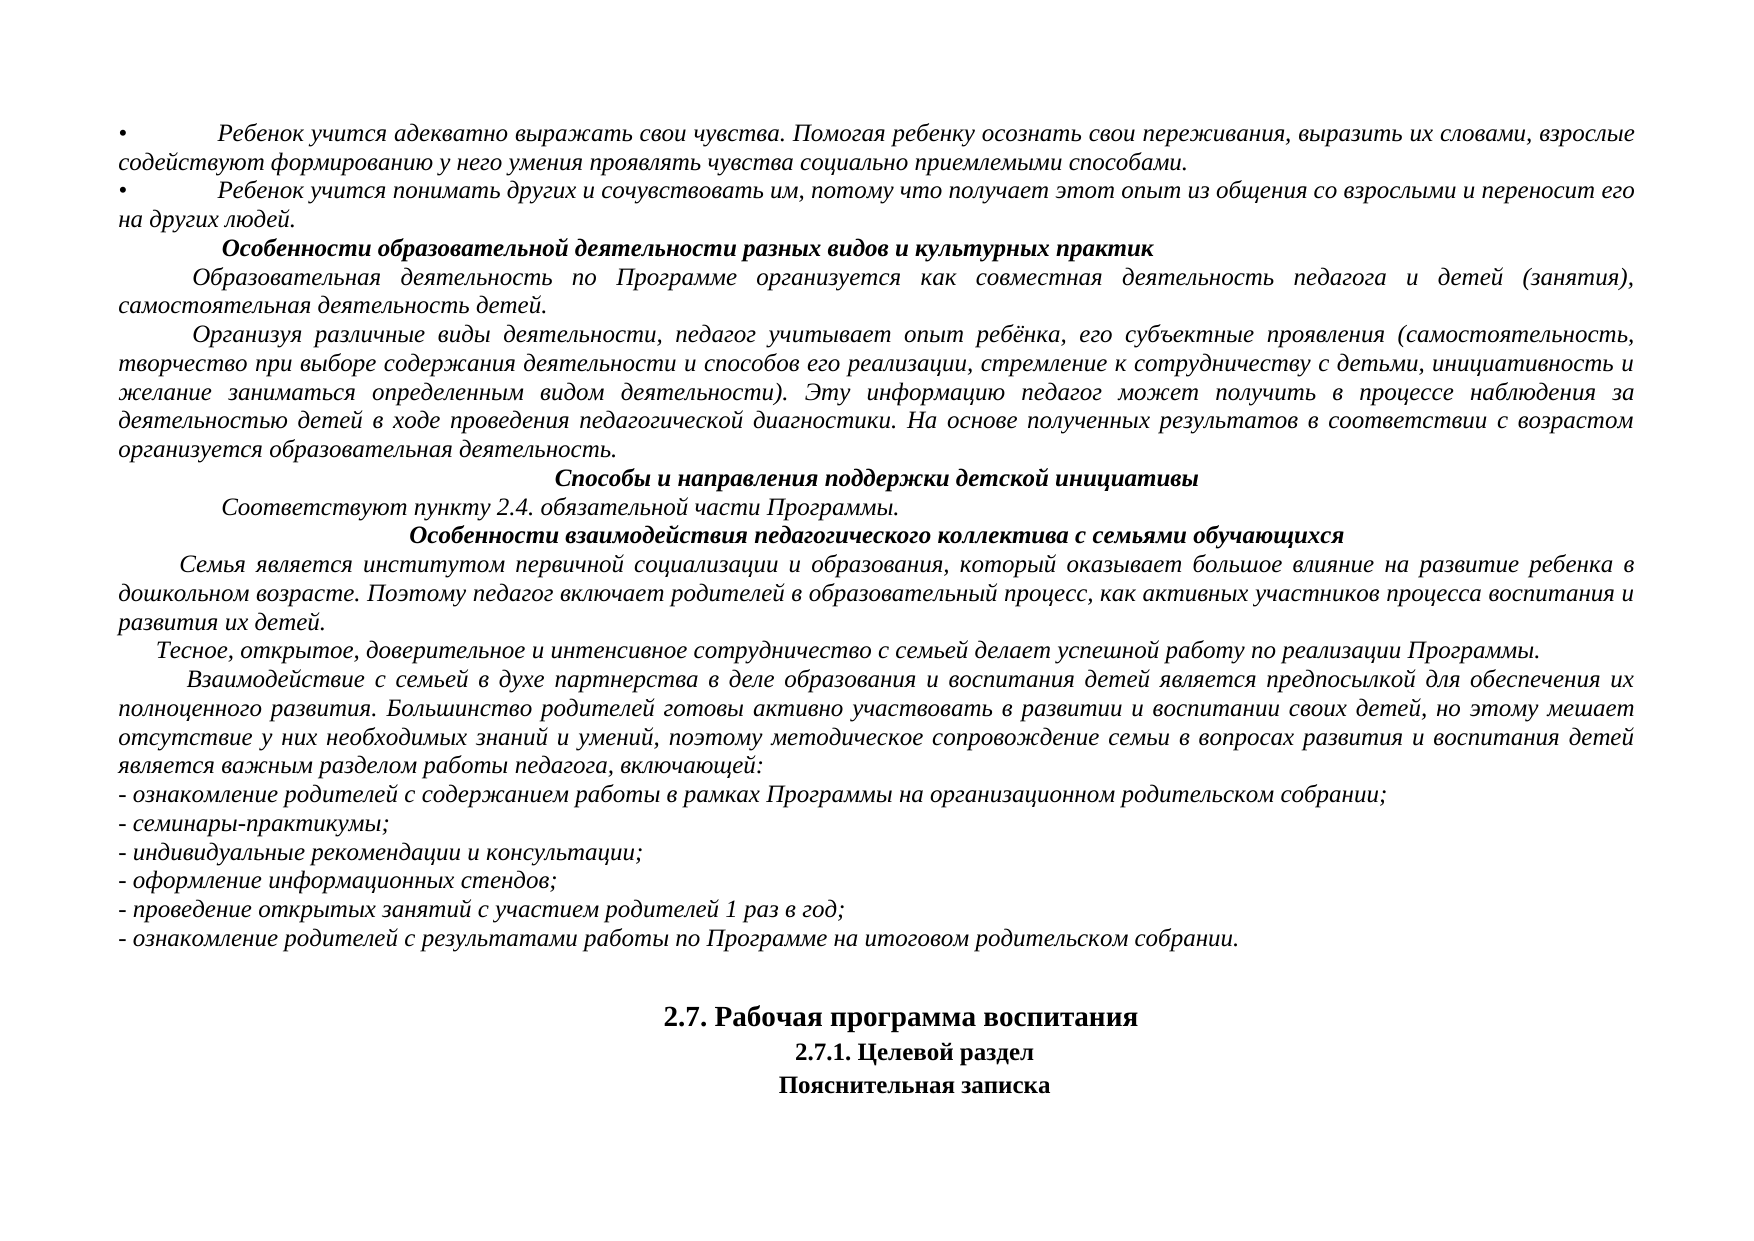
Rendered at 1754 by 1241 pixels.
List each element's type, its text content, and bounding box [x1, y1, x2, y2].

text - оформление информационных стендов; [118, 866, 1636, 894]
text Образовательная деятельность по Программе организуется как совместная деятельность педагога и детей (занятия), самостоятельная деятельность детей. [118, 262, 1636, 319]
text Тесное, открытое, доверительное и интенсивное сотрудничество с семьей делает успешной работу по реализации Программы. [118, 636, 1636, 664]
text 2.7. Рабочая программа воспитания [118, 999, 1610, 1032]
text - индивидуальные рекомендации и консультации; [118, 837, 1636, 866]
text Способы и направления поддержки детской инициативы [118, 463, 1636, 492]
text Семья является институтом первичной социализации и образования, который оказывает большое влияние на развитие ребенка в дошкольном возрасте. Поэтому педагог включает родителей в образовательный процесс, как активных участников процесса воспитания и развития их детей. [118, 549, 1636, 636]
subtitle Особенности образовательной деятельности разных видов и культурных практик [222, 233, 1636, 262]
text Организуя различные виды деятельности, педагог учитывает опыт ребёнка, его субъектные проявления (самостоятельность, творчество при выборе содержания деятельности и способов его реализации, стремление к сотрудничеству с детьми, инициативность и желание заниматься определенным видом деятельности). Эту информацию педагог может получить в процессе наблюдения за деятельностью детей в ходе проведения педагогической диагностики. На основе полученных результатов в соответствии с возрастом организуется образовательная деятельность. [118, 319, 1636, 463]
text - семинары-практикумы; [118, 808, 1636, 837]
text Взаимодействие с семьей в духе партнерства в деле образования и воспитания детей является предпосылкой для обеспечения их полноценного развития. Большинство родителей готовы активно участвовать в развитии и воспитании своих детей, но этому мешает отсутствие у них необходимых знаний и умений, поэтому методическое сопровождение семьи в вопросах развития и воспитания детей является важным разделом работы педагога, включающей: [118, 664, 1636, 779]
text Особенности взаимодействия педагогического коллектива с семьями обучающихся [118, 521, 1636, 549]
text - ознакомление родителей с результатами работы по Программе на итоговом родительском собрании. [118, 923, 1636, 952]
text 2.7.1. Целевой раздел [193, 1037, 1636, 1066]
text - проведение открытых занятий с участием родителей 1 раз в год; [118, 894, 1636, 923]
text Пояснительная записка [193, 1070, 1636, 1099]
text • Ребенок учится адекватно выражать свои чувства. Помогая ребенку осознать свои переживания, выразить их словами, взрослые содействуют формированию у него умения проявлять чувства социально приемлемыми способами. [118, 118, 1636, 176]
text - ознакомление родителей с содержанием работы в рамках Программы на организационном родительском собрании; [118, 779, 1636, 808]
text • Ребенок учится понимать других и сочувствовать им, потому что получает этот опыт из общения со взрослыми и переносит его на других людей. [118, 176, 1636, 233]
text Соответствуют пункту 2.4. обязательной части Программы. [118, 492, 1636, 521]
